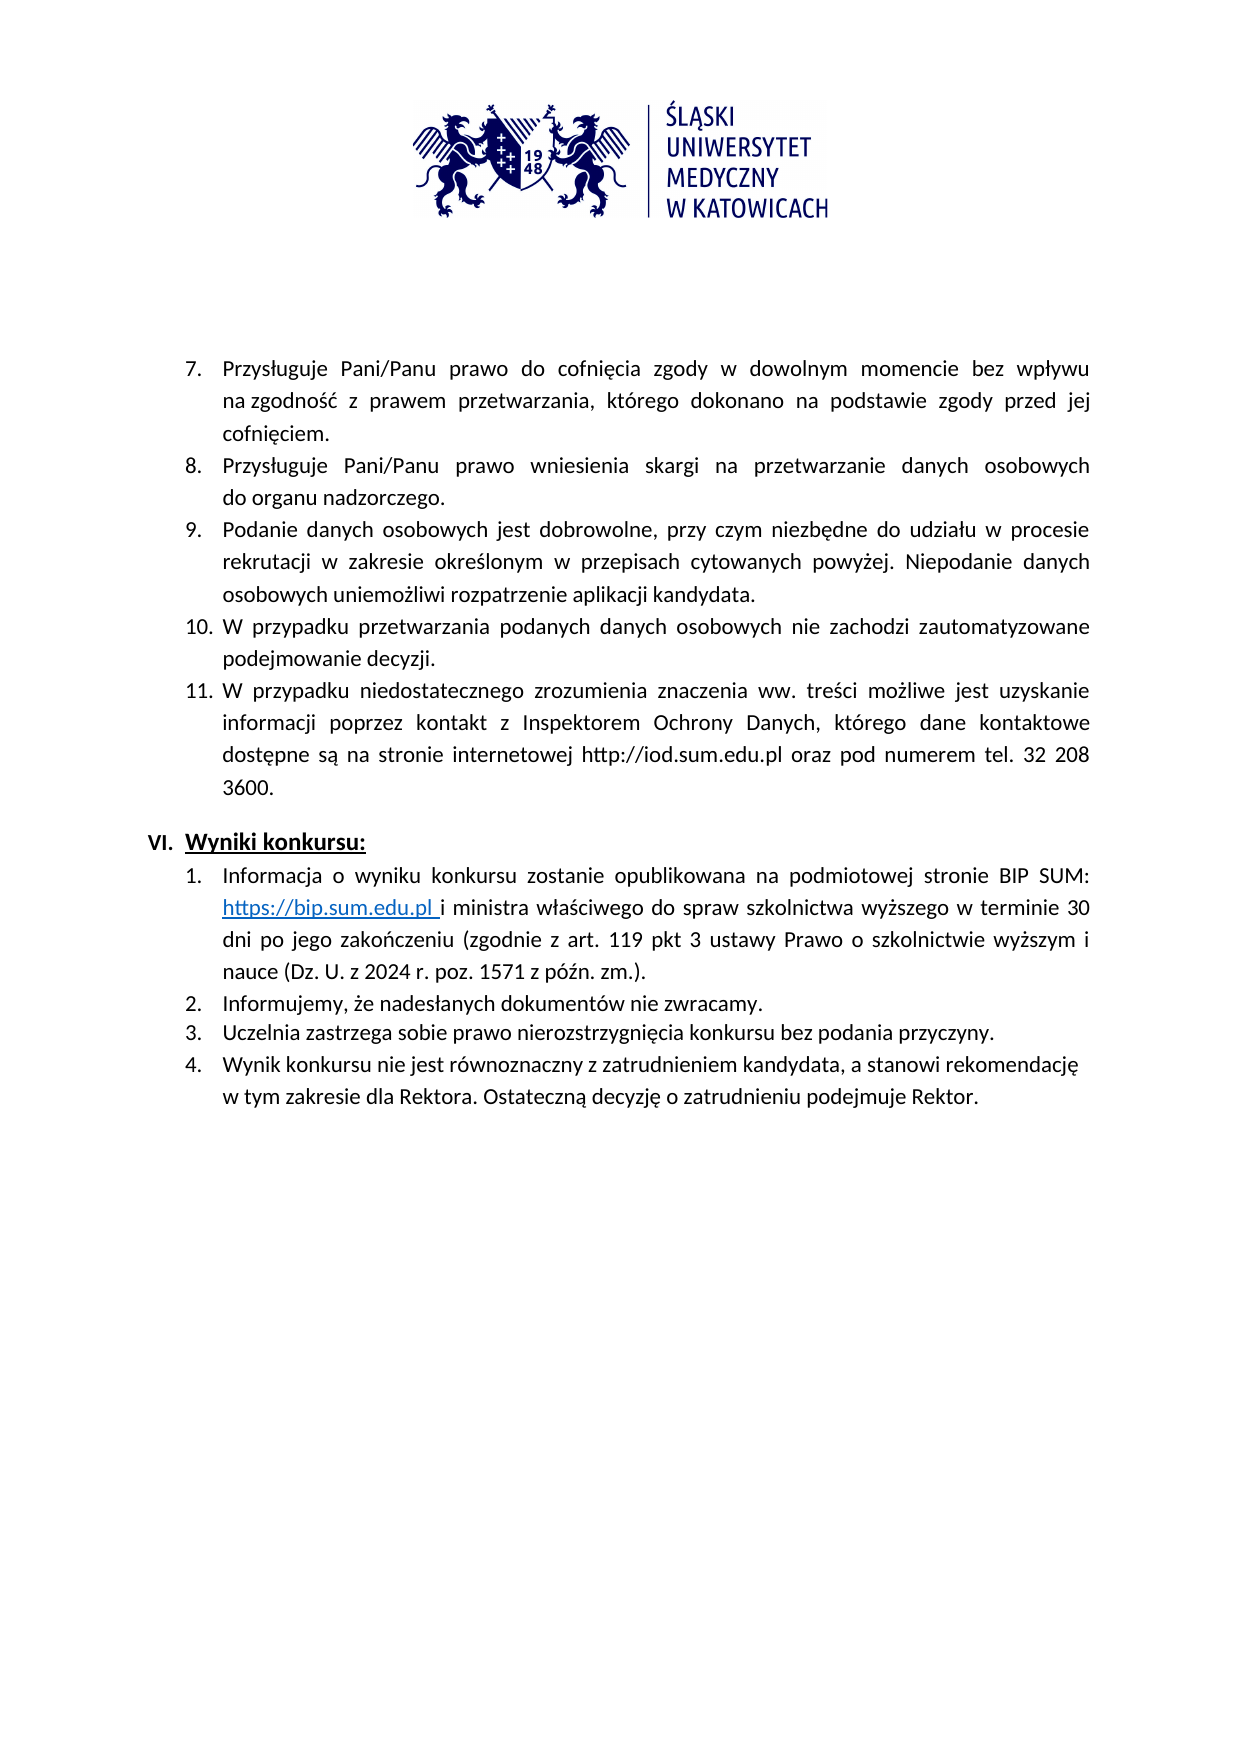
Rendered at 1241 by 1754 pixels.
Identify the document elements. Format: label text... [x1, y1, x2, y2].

list Wynik konkursu nie jest równoznaczny z zatrudnieniem kandydata, a stanowi rekomendację w tym zakresie dla Rektora. Ostateczną decyzję o zatrudnieniu podejmuje Rektor. [185, 1050, 1091, 1110]
list Wyniki konkursu: [148, 826, 1091, 856]
list Informujemy, że nadesłanych dokumentów nie zwracamy. [185, 989, 1093, 1018]
picture [412, 100, 828, 218]
list Przysługuje Pani/Panu prawo do cofnięcia zgody w dowolnym momencie bez wpływu na zgodność z prawem przetwarzania, którego dokonano na podstawie zgody przed jej cofnięciem. [185, 354, 1091, 447]
list W przypadku przetwarzania podanych danych osobowych nie zachodzi zautomatyzowane podejmowanie decyzji. [185, 612, 1091, 672]
list Uczelnia zastrzega sobie prawo nierozstrzygnięcia konkursu bez podania przyczyny. [185, 1018, 1091, 1046]
list Przysługuje Pani/Panu prawo wniesienia skargi na przetwarzanie danych osobowych do organu nadzorczego. [185, 451, 1091, 511]
list Podanie danych osobowych jest dobrowolne, przy czym niezbędne do udziału w procesie rekrutacji w zakresie określonym w przepisach cytowanych powyżej. Niepodanie danych osobowych uniemożliwi rozpatrzenie aplikacji kandydata. [185, 515, 1091, 608]
list W przypadku niedostatecznego zrozumienia znaczenia ww. treści możliwe jest uzyskanie informacji poprzez kontakt z Inspektorem Ochrony Danych, którego dane kontaktowe dostępne są na stronie internetowej http://iod.sum.edu.pl oraz pod numerem tel. 32 208 3600. [185, 676, 1091, 801]
list Informacja o wyniku konkursu zostanie opublikowana na podmiotowej stronie BIP SUM: https://bip.sum.edu.pl i ministra właściwego do spraw szkolnictwa wyższego w terminie 30 dni po jego zakończeniu (zgodnie z art. 119 pkt 3 ustawy Prawo o szkolnictwie wyższym i nauce (Dz. U. z 2024 r. poz. 1571 z późn. zm.). [185, 861, 1091, 985]
